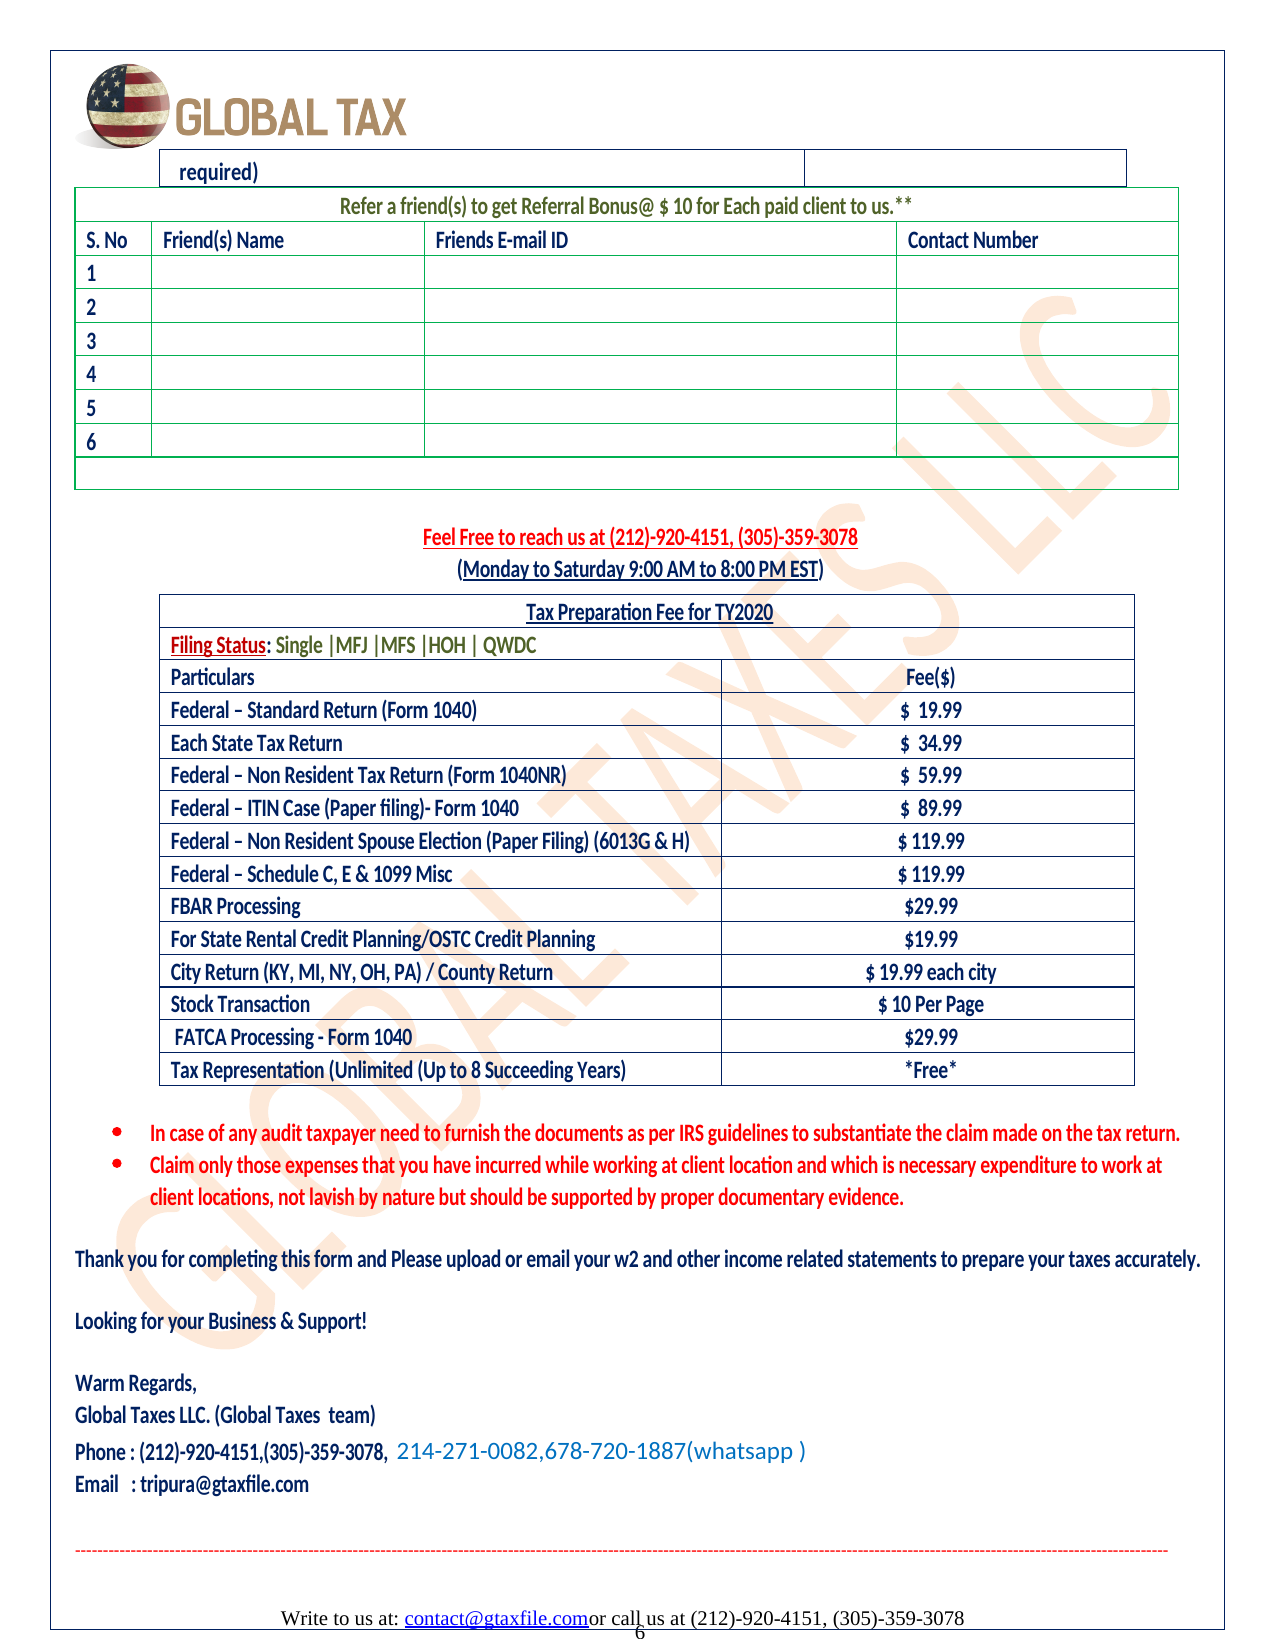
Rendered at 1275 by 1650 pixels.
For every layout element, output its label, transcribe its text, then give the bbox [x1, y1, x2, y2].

table_cell $29.99 [722, 1020, 1134, 1052]
table_cell Fee($) [722, 660, 1134, 692]
table_cell S. No [76, 222, 151, 254]
text Feel Free to reach us at (212)-920-4151, (305)-359-3078 [75, 520, 1206, 552]
table_cell FBAR Processing [160, 889, 721, 921]
table_cell [425, 256, 896, 288]
table_cell [152, 256, 424, 288]
table_cell $ 10 Per Page [722, 988, 1134, 1019]
table_cell 2 [76, 289, 151, 322]
table_cell [897, 323, 1178, 355]
table_cell Federal – Standard Return (Form 1040) [160, 693, 721, 725]
table_cell $ 19.99 [722, 693, 1134, 725]
table_cell [425, 323, 896, 355]
table_cell [897, 256, 1178, 288]
table_cell 3 [76, 323, 151, 355]
table_cell Tax Representation (Unlimited (Up to 8 Succeeding Years) [160, 1053, 721, 1084]
table_cell Particulars [160, 660, 721, 692]
table_cell [425, 289, 896, 322]
text Warm Regards, [75, 1366, 1206, 1398]
table_cell Friends E-mail ID [425, 222, 896, 254]
table_cell 1 [76, 256, 151, 288]
table_cell $ 89.99 [722, 791, 1134, 823]
table_cell [76, 458, 1178, 489]
table_cell 5 [76, 390, 151, 423]
text Email : tripura@gtaxfile.com [75, 1467, 1206, 1498]
table_cell $29.99 [722, 889, 1134, 921]
list Claim only those expenses that you have incurred while working at client location and which is necessary expenditure to work at client locations, not lavish by nature but should be supported by proper documentary evidence. [112, 1148, 1206, 1211]
table_cell *Free* [722, 1053, 1134, 1084]
text (Monday to Saturday 9:00 AM to 8:00 PM EST) [75, 552, 1206, 584]
table_cell Contact Number [897, 222, 1178, 254]
table_cell For State Rental Credit Planning/OSTC Credit Planning [160, 922, 721, 954]
text Global Taxes LLC. (Global Taxes team) [75, 1398, 1206, 1429]
table_cell 6 [76, 424, 151, 456]
table_cell Federal – Schedule C, E & 1099 Misc [160, 857, 721, 888]
picture [75, 63, 407, 149]
table_cell [897, 289, 1178, 322]
table_cell [152, 289, 424, 322]
table_cell [425, 390, 896, 423]
table_cell Filing Status: Single |MFJ |MFS |HOH | QWDC [160, 628, 1134, 659]
table_cell For New ITIN Or Renewal ITIN (Passport and VISA First and Last page is required) [160, 150, 804, 186]
table_cell Federal – Non Resident Spouse Election (Paper Filing) (6013G & H) [160, 824, 721, 856]
table_cell [897, 390, 1178, 423]
table_cell Each State Tax Return [160, 726, 721, 757]
table_cell City Return (KY, MI, NY, OH, PA) / County Return [160, 955, 721, 986]
table_cell [152, 323, 424, 355]
table_cell Friend(s) Name [152, 222, 424, 254]
table_cell $ 119.99 [722, 857, 1134, 888]
list In case of any audit taxpayer need to furnish the documents as per IRS guidelines to substantiate the claim made on the tax return. [112, 1116, 1206, 1148]
table_cell $ 59.99 [722, 759, 1134, 790]
table_cell $ 119.99 [722, 824, 1134, 856]
table_cell [152, 424, 424, 456]
table_cell [152, 390, 424, 423]
table_cell [897, 356, 1178, 389]
table_cell Federal – ITIN Case (Paper filing)- Form 1040 [160, 791, 721, 823]
table_cell Federal – Non Resident Tax Return (Form 1040NR) [160, 759, 721, 790]
table_cell 4 [76, 356, 151, 389]
table_cell [805, 150, 1126, 186]
text Looking for your Business & Support! [75, 1304, 1206, 1336]
table_cell $ 19.99 each city [722, 955, 1134, 986]
table_header Refer a friend(s) to get Referral Bonus@ $ 10 for Each paid client to us.** [76, 188, 1178, 221]
table_cell [425, 356, 896, 389]
text Phone : (212)-920-4151,(305)-359-3078, 214-271-0082,678-720-1887(whatsapp ) [75, 1432, 1206, 1467]
table_header Tax Preparation Fee for TY2020 [160, 595, 1134, 627]
table_cell $19.99 [722, 922, 1134, 954]
text Thank you for completing this form and Please upload or email your w2 and other income related statements to prepare your taxes accurately. [75, 1242, 1206, 1273]
table_cell [425, 424, 896, 456]
table_cell $ 34.99 [722, 726, 1134, 757]
table_cell [897, 424, 1178, 456]
table_cell Stock Transaction [160, 988, 721, 1019]
table_cell FATCA Processing - Form 1040 [160, 1020, 721, 1052]
table_cell [152, 356, 424, 389]
